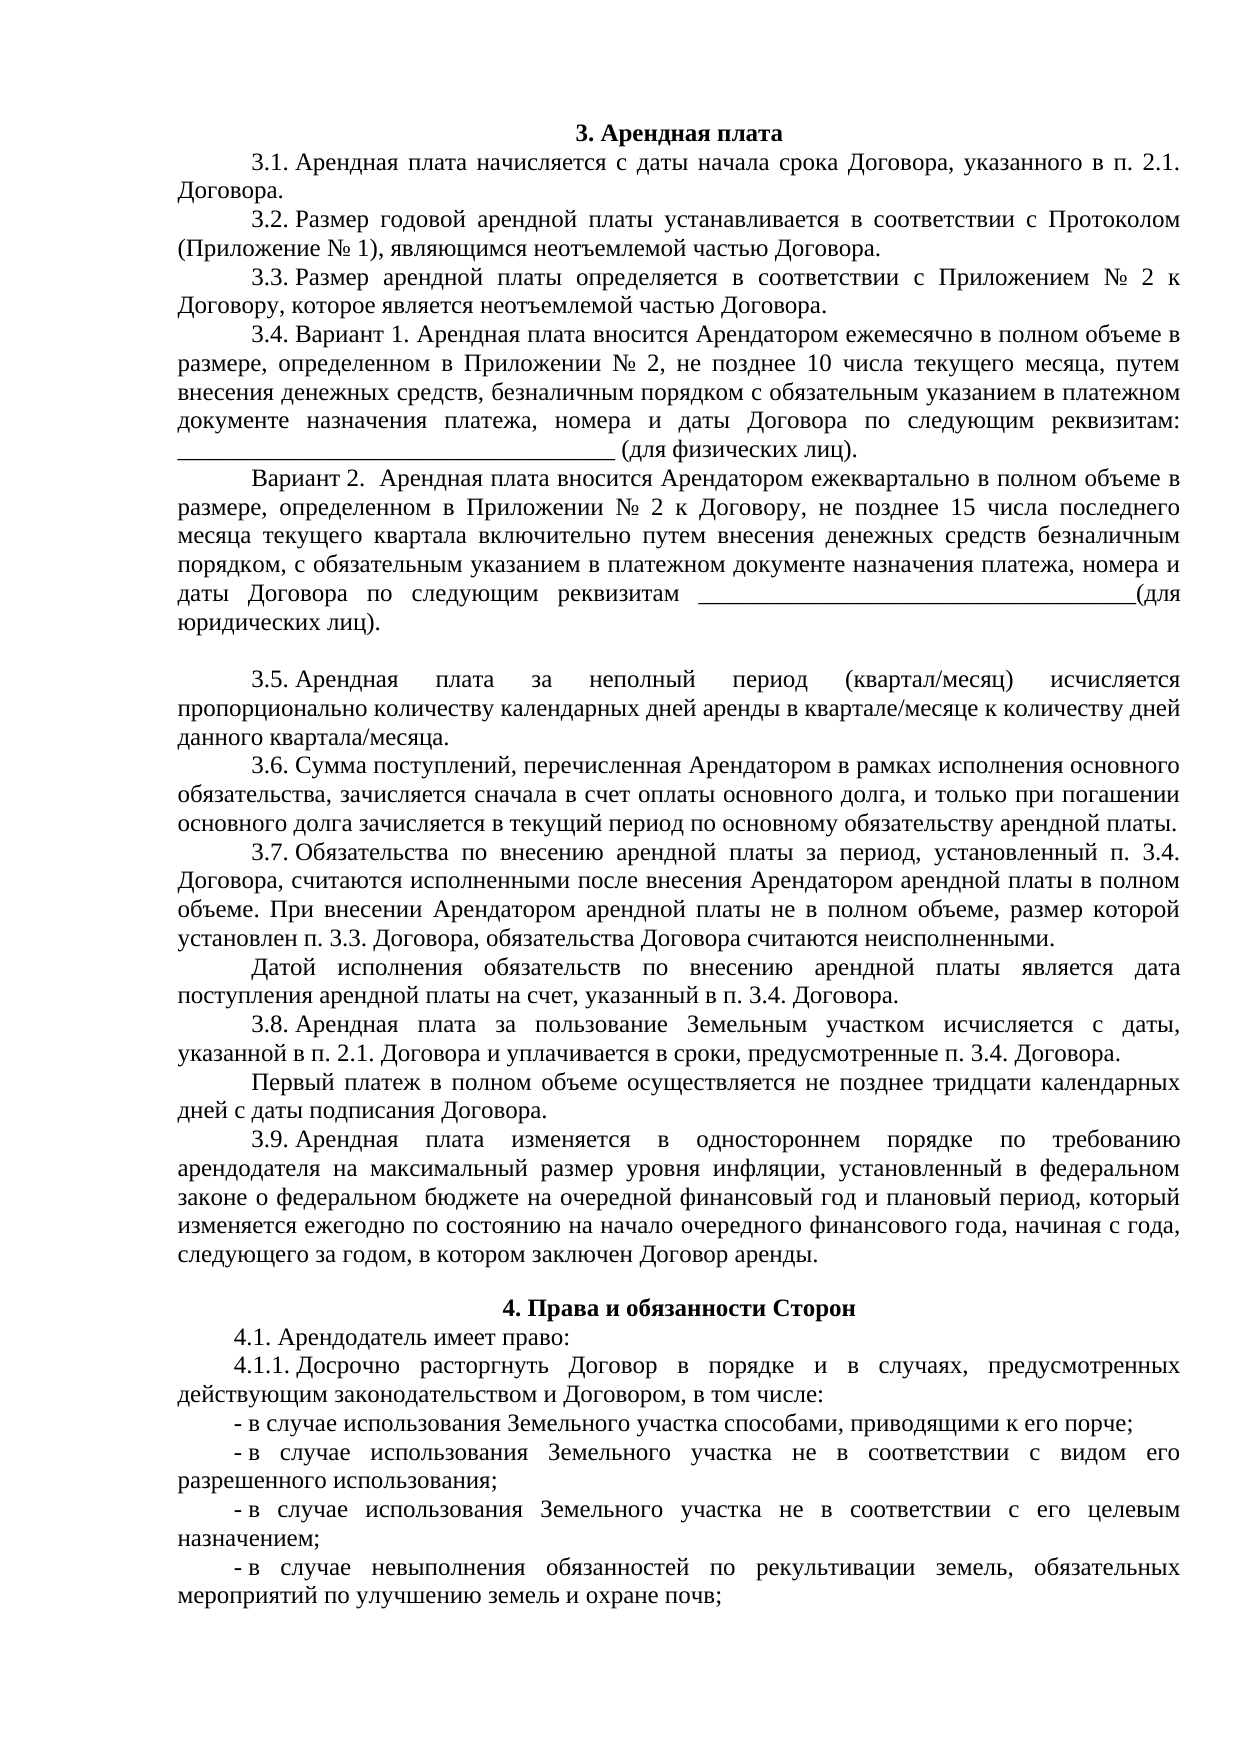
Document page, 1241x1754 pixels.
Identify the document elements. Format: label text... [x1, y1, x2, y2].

text 3.8. Арендная плата за пользование Земельным участком исчисляется с даты, указанной в п. 2.1. Договора и уплачивается в сроки, предусмотренные п. 3.4. Договора. [177, 1009, 1181, 1067]
text 3.1. Арендная плата начисляется с даты начала срока Договора, указанного в п. 2.1. Договора. [177, 147, 1181, 204]
text - в случае использования Земельного участка не в соответствии с его целевым назначением; [177, 1494, 1181, 1552]
text 3.9. Арендная плата изменяется в одностороннем порядке по требованию арендодателя на максимальный размер уровня инфляции, установленный в федеральном законе о федеральном бюджете на очередной финансовый год и плановый период, который изменяется ежегодно по состоянию на начало очередного финансового года, начиная с года, следующего за годом, в котором заключен Договор аренды. [177, 1124, 1181, 1268]
text Датой исполнения обязательств по внесению арендной платы является дата поступления арендной платы на счет, указанный в п. 3.4. Договора. [177, 952, 1181, 1009]
text 3. Арендная плата [177, 118, 1181, 147]
text Первый платеж в полном объеме осуществляется не позднее тридцати календарных дней с даты подписания Договора. [177, 1067, 1181, 1124]
text 3.2. Размер годовой арендной платы устанавливается в соответствии с Протоколом (Приложение № 1), являющимся неотъемлемой частью Договора. [177, 204, 1181, 262]
text 3.5. Арендная плата за неполный период (квартал/месяц) исчисляется пропорционально количеству календарных дней аренды в квартале/месяце к количеству дней данного квартала/месяца. [177, 664, 1181, 751]
text 4.1. Арендодатель имеет право: [177, 1322, 1181, 1351]
text Вариант 2. Арендная плата вносится Арендатором ежеквартально в полном объеме в размере, определенном в Приложении № 2 к Договору, не позднее 15 числа последнего месяца текущего квартала включительно путем внесения денежных средств безналичным порядком, с обязательным указанием в платежном документе назначения платежа, номера и даты Договора по следующим реквизитам ___________________________________(для юридических лиц). [177, 463, 1181, 636]
text 4. Права и обязанности Сторон [177, 1293, 1181, 1322]
text 4.1.1. Досрочно расторгнуть Договор в порядке и в случаях, предусмотренных действующим законодательством и Договором, в том числе: [177, 1351, 1181, 1408]
text - в случае использования Земельного участка способами, приводящими к его порче; [177, 1408, 1181, 1437]
text 3.4. Вариант 1. Арендная плата вносится Арендатором ежемесячно в полном объеме в размере, определенном в Приложении № 2, не позднее 10 числа текущего месяца, путем внесения денежных средств, безналичным порядком с обязательным указанием в платежном документе назначения платежа, номера и даты Договора по следующим реквизитам: ___________________________________ (для физических лиц). [177, 319, 1181, 463]
text 3.6. Сумма поступлений, перечисленная Арендатором в рамках исполнения основного обязательства, зачисляется сначала в счет оплаты основного долга, и только при погашении основного долга зачисляется в текущий период по основному обязательству арендной платы. [177, 751, 1181, 837]
text - в случае невыполнения обязанностей по рекультивации земель, обязательных мероприятий по улучшению земель и охране почв; [177, 1552, 1181, 1609]
text 3.3. Размер арендной платы определяется в соответствии с Приложением № 2 к Договору, которое является неотъемлемой частью Договора. [177, 262, 1181, 319]
text 3.7. Обязательства по внесению арендной платы за период, установленный п. 3.4. Договора, считаются исполненными после внесения Арендатором арендной платы в полном объеме. При внесении Арендатором арендной платы не в полном объеме, размер которой установлен п. 3.3. Договора, обязательства Договора считаются неисполненными. [177, 837, 1181, 952]
text - в случае использования Земельного участка не в соответствии с видом его разрешенного использования; [177, 1437, 1181, 1494]
